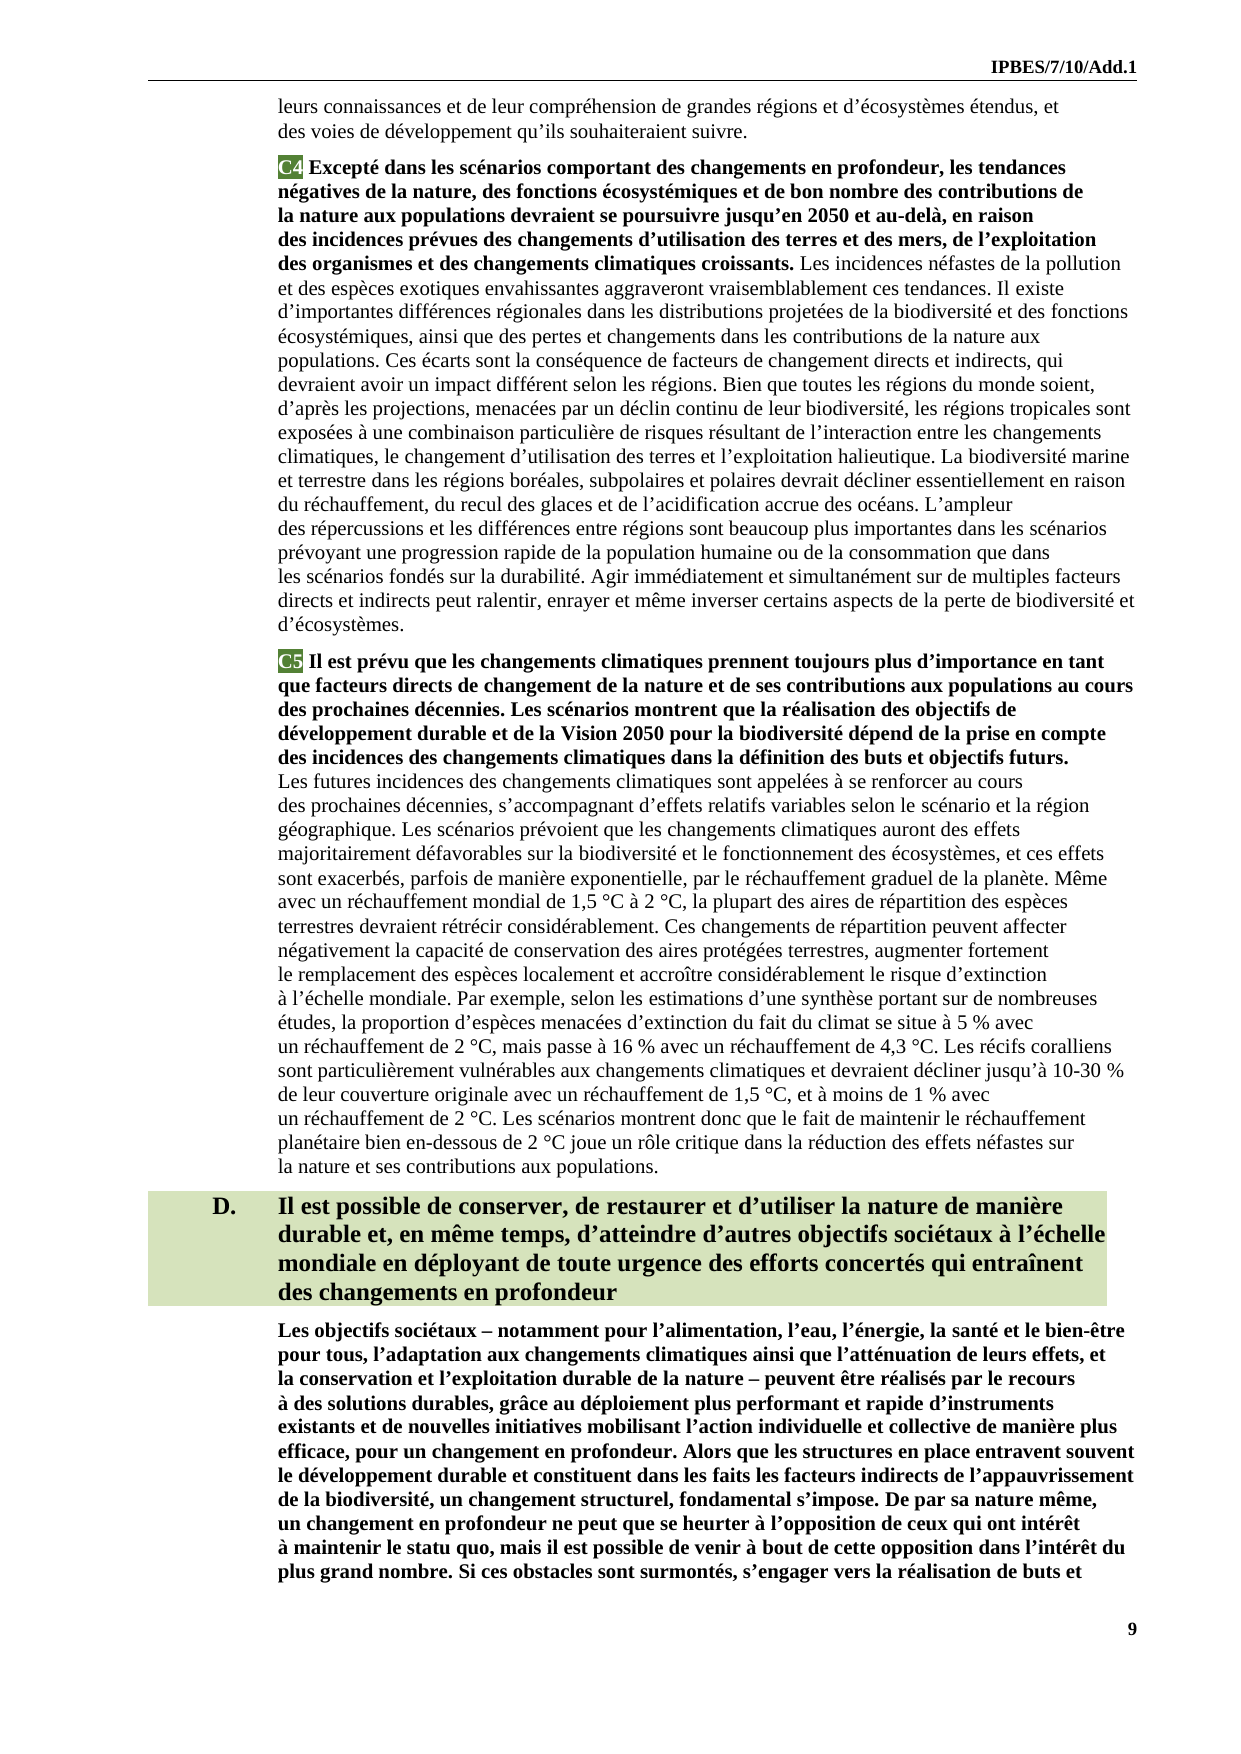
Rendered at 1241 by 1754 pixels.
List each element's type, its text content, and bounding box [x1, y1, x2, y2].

text C4 Excepté dans les scénarios comportant des changements en profondeur, les tendances négatives de la nature, des fonctions écosystémiques et de bon nombre des contributions de la nature aux populations devraient se poursuivre jusqu’en 2050 et au-delà, en raison des incidences prévues des changements d’utilisation des terres et des mers, de l’exploitation des organismes et des changements climatiques croissants. Les incidences néfastes de la pollution et des espèces exotiques envahissantes aggraveront vraisemblablement ces tendances. Il existe d’importantes différences régionales dans les distributions projetées de la biodiversité et des fonctions écosystémiques, ainsi que des pertes et changements dans les contributions de la nature aux populations. Ces écarts sont la conséquence de facteurs de changement directs et indirects, qui devraient avoir un impact différent selon les régions. Bien que toutes les régions du monde soient, d’après les projections, menacées par un déclin continu de leur biodiversité, les régions tropicales sont exposées à une combinaison particulière de risques résultant de l’interaction entre les changements climatiques, le changement d’utilisation des terres et l’exploitation halieutique. La biodiversité marine et terrestre dans les régions boréales, subpolaires et polaires devrait décliner essentiellement en raison du réchauffement, du recul des glaces et de l’acidification accrue des océans. L’ampleur des répercussions et les différences entre régions sont beaucoup plus importantes dans les scénarios prévoyant une progression rapide de la population humaine ou de la consommation que dans les scénarios fondés sur la durabilité. Agir immédiatement et simultanément sur de multiples facteurs directs et indirects peut ralentir, enrayer et même inverser certains aspects de la perte de biodiversité et d’écosystèmes. [278, 155, 1137, 636]
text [278, 1318, 1137, 1583]
text D. Il est possible de conserver, de restaurer et d’utiliser la nature de manière durable et, en même temps, d’atteindre d’autres objectifs sociétaux à l’échelle mondiale en déployant de toute urgence des efforts concertés qui entraînent des changements en profondeur [148, 1191, 1107, 1306]
text C5 Il est prévu que les changements climatiques prennent toujours plus d’importance en tant que facteurs directs de changement de la nature et de ses contributions aux populations au cours des prochaines décennies. Les scénarios montrent que la réalisation des objectifs de développement durable et de la Vision 2050 pour la biodiversité dépend de la prise en compte des incidences des changements climatiques dans la définition des buts et objectifs futurs. Les futures incidences des changements climatiques sont appelées à se renforcer au cours des prochaines décennies, s’accompagnant d’effets relatifs variables selon le scénario et la région géographique. Les scénarios prévoient que les changements climatiques auront des effets majoritairement défavorables sur la biodiversité et le fonctionnement des écosystèmes, et ces effets sont exacerbés, parfois de manière exponentielle, par le réchauffement graduel de la planète. Même avec un réchauffement mondial de 1,5 °C à 2 °C, la plupart des aires de répartition des espèces terrestres devraient rétrécir considérablement. Ces changements de répartition peuvent affecter négativement la capacité de conservation des aires protégées terrestres, augmenter fortement le remplacement des espèces localement et accroître considérablement le risque d’extinction à l’échelle mondiale. Par exemple, selon les estimations d’une synthèse portant sur de nombreuses études, la proportion d’espèces menacées d’extinction du fait du climat se situe à 5 % avec un réchauffement de 2 °C, mais passe à 16 % avec un réchauffement de 4,3 °C. Les récifs coralliens sont particulièrement vulnérables aux changements climatiques et devraient décliner jusqu’à 10-30 % de leur couverture originale avec un réchauffement de 1,5 °C, et à moins de 1 % avec un réchauffement de 2 °C. Les scénarios montrent donc que le fait de maintenir le réchauffement planétaire bien en-dessous de 2 °C joue un rôle critique dans la réduction des effets néfastes sur la nature et ses contributions aux populations. [278, 649, 1137, 1178]
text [278, 94, 1137, 143]
